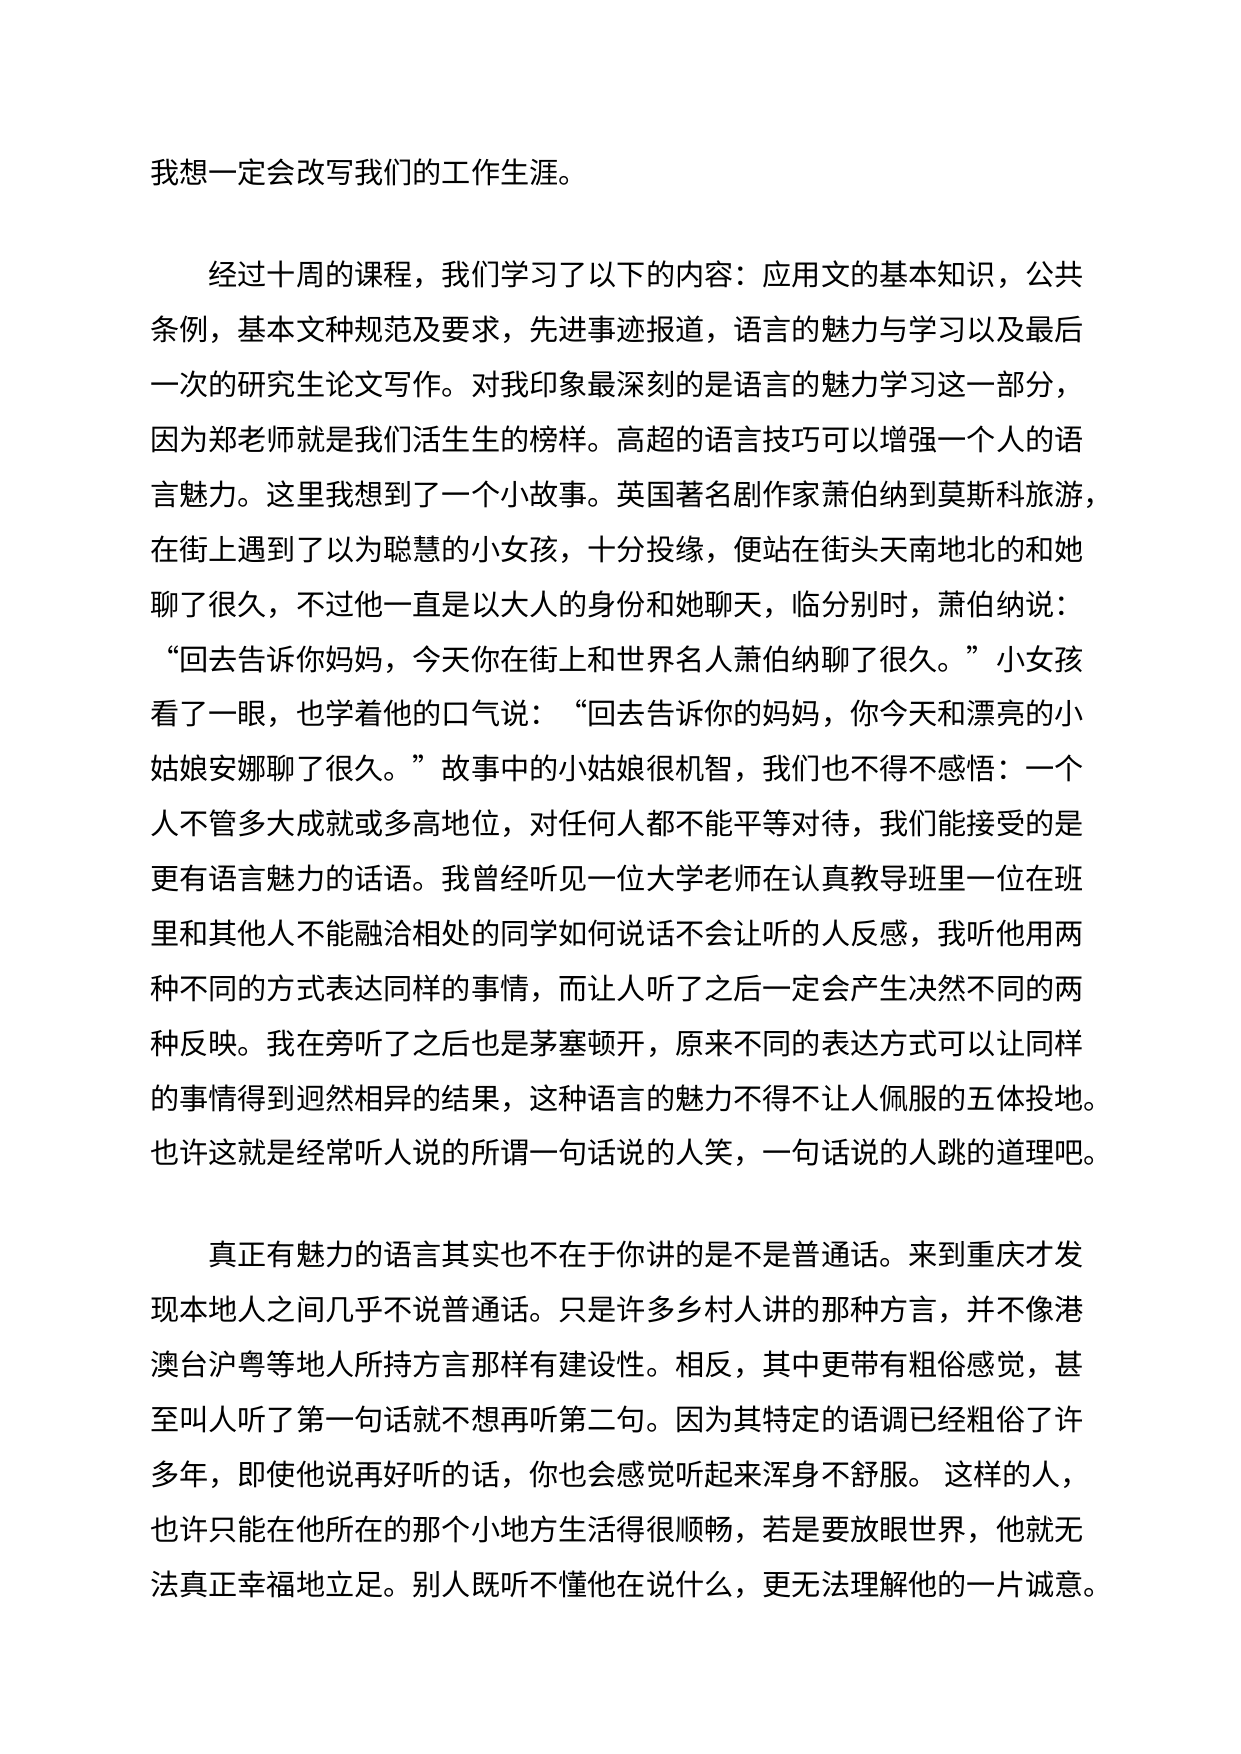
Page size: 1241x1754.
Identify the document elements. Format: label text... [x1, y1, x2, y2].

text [150, 1232, 1090, 1603]
text 经过十周的课程，我们学习了以下的内容：应用文的基本知识，公共条例，基本文种规范及要求，先进事迹报道，语言的魅力与学习以及最后一次的研究生论文写作。对我印象最深刻的是语言的魅力学习这一部分，因为郑老师就是我们活生生的榜样。高超的语言技巧可以增强一个人的语言魅力。这里我想到了一个小故事。英国著名剧作家萧伯纳到莫斯科旅游，在街上遇到了以为聪慧的小女孩，十分投缘，便站在街头天南地北的和她聊了很久，不过他一直是以大人的身份和她聊天，临分别时，萧伯纳说：“回去告诉你妈妈，今天你在街上和世界名人萧伯纳聊了很久。”小女孩看了一眼，也学着他的口气说：“回去告诉你的妈妈，你今天和漂亮的小姑娘安娜聊了很久。”故事中的小姑娘很机智，我们也不得不感悟：一个人不管多大成就或多高地位，对任何人都不能平等对待，我们能接受的是更有语言魅力的话语。我曾经听见一位大学老师在认真教导班里一位在班里和其他人不能融洽相处的同学如何说话不会让听的人反感，我听他用两种不同的方式表达同样的事情，而让人听了之后一定会产生决然不同的两种反映。我在旁听了之后也是茅塞顿开，原来不同的表达方式可以让同样的事情得到迥然相异的结果，这种语言的魅力不得不让人佩服的五体投地。也许这就是经常听人说的所谓一句话说的人笑，一句话说的人跳的道理吧。 [150, 252, 1090, 1172]
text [150, 150, 1090, 192]
